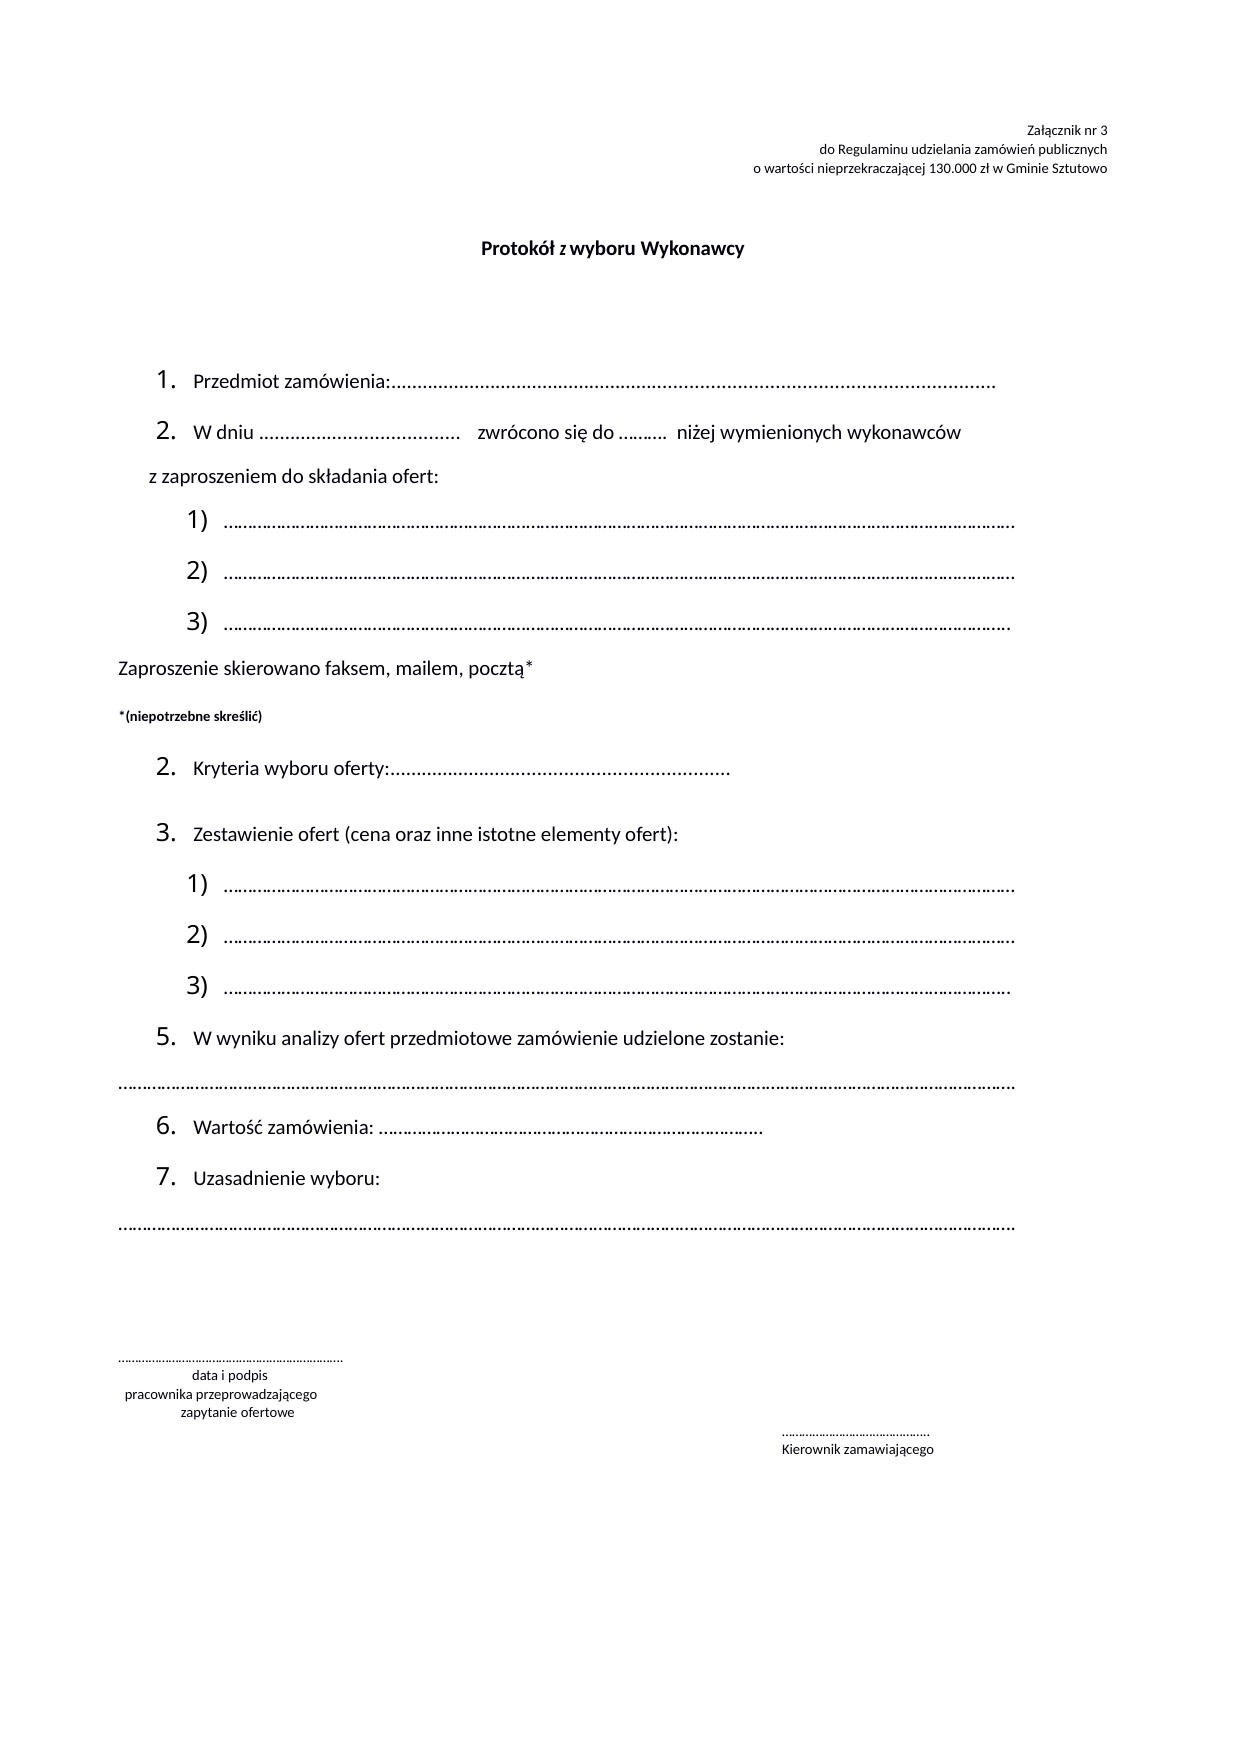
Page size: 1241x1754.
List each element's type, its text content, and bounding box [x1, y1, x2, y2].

list Uzasadnienie wyboru: [156, 1159, 1107, 1193]
list W dniu zwrócono się do ………. niżej wymienionych wykonawców [156, 412, 1107, 447]
text ……………………………………………………………………………………………………………………………………………………………………. [118, 1210, 1107, 1235]
text pracownika przeprowadzającego [118, 1384, 1107, 1403]
text Kierownik zamawiającego [708, 1440, 1107, 1458]
list ……………………………………………………………………………………………………………………………………………….. [186, 604, 1107, 638]
list Przedmiot zamówienia: [156, 361, 1107, 396]
list Wartość zamówienia: …………………………………………………………………….. [156, 1108, 1107, 1142]
list ………………………………………………………………………………………………………………………………………………… [186, 502, 1107, 536]
list W wyniku analizy ofert przedmiotowe zamówienie udzielone zostanie: [156, 1018, 1107, 1052]
text Załącznik nr 3 [609, 120, 1107, 139]
text z zaproszeniem do składania ofert: [148, 463, 1107, 489]
text data i podpis [118, 1366, 1107, 1384]
list ………………………………………………………………………………………………………………………………………………… [186, 553, 1107, 587]
text ……………………………………………………………………………………………………………………………………………………………………. [118, 1069, 1107, 1095]
text Protokół z wyboru Wykonawcy [118, 236, 1107, 261]
list Zestawienie ofert (cena oraz inne istotne elementy ofert): [156, 814, 1107, 848]
text …………………………………………………………. [118, 1348, 1107, 1366]
text *(niepotrzebne skreślić) [118, 708, 1107, 726]
text zapytanie ofertowe [118, 1403, 1107, 1421]
list ……………………………………………………………………………………………………………………………………………….. [186, 967, 1107, 1001]
list ………………………………………………………………………………………………………………………………………………… [186, 865, 1107, 899]
text o wartości nieprzekraczającej 130.000 zł w Gminie Sztutowo [609, 158, 1107, 177]
list Kryteria wyboru oferty: [156, 748, 1107, 782]
text Zaproszenie skierowano faksem, mailem, pocztą* [118, 655, 1107, 680]
text do Regulaminu udzielania zamówień publicznych [609, 139, 1107, 158]
list ………………………………………………………………………………………………………………………………………………… [186, 916, 1107, 950]
text …………………………………….. [708, 1422, 1107, 1440]
